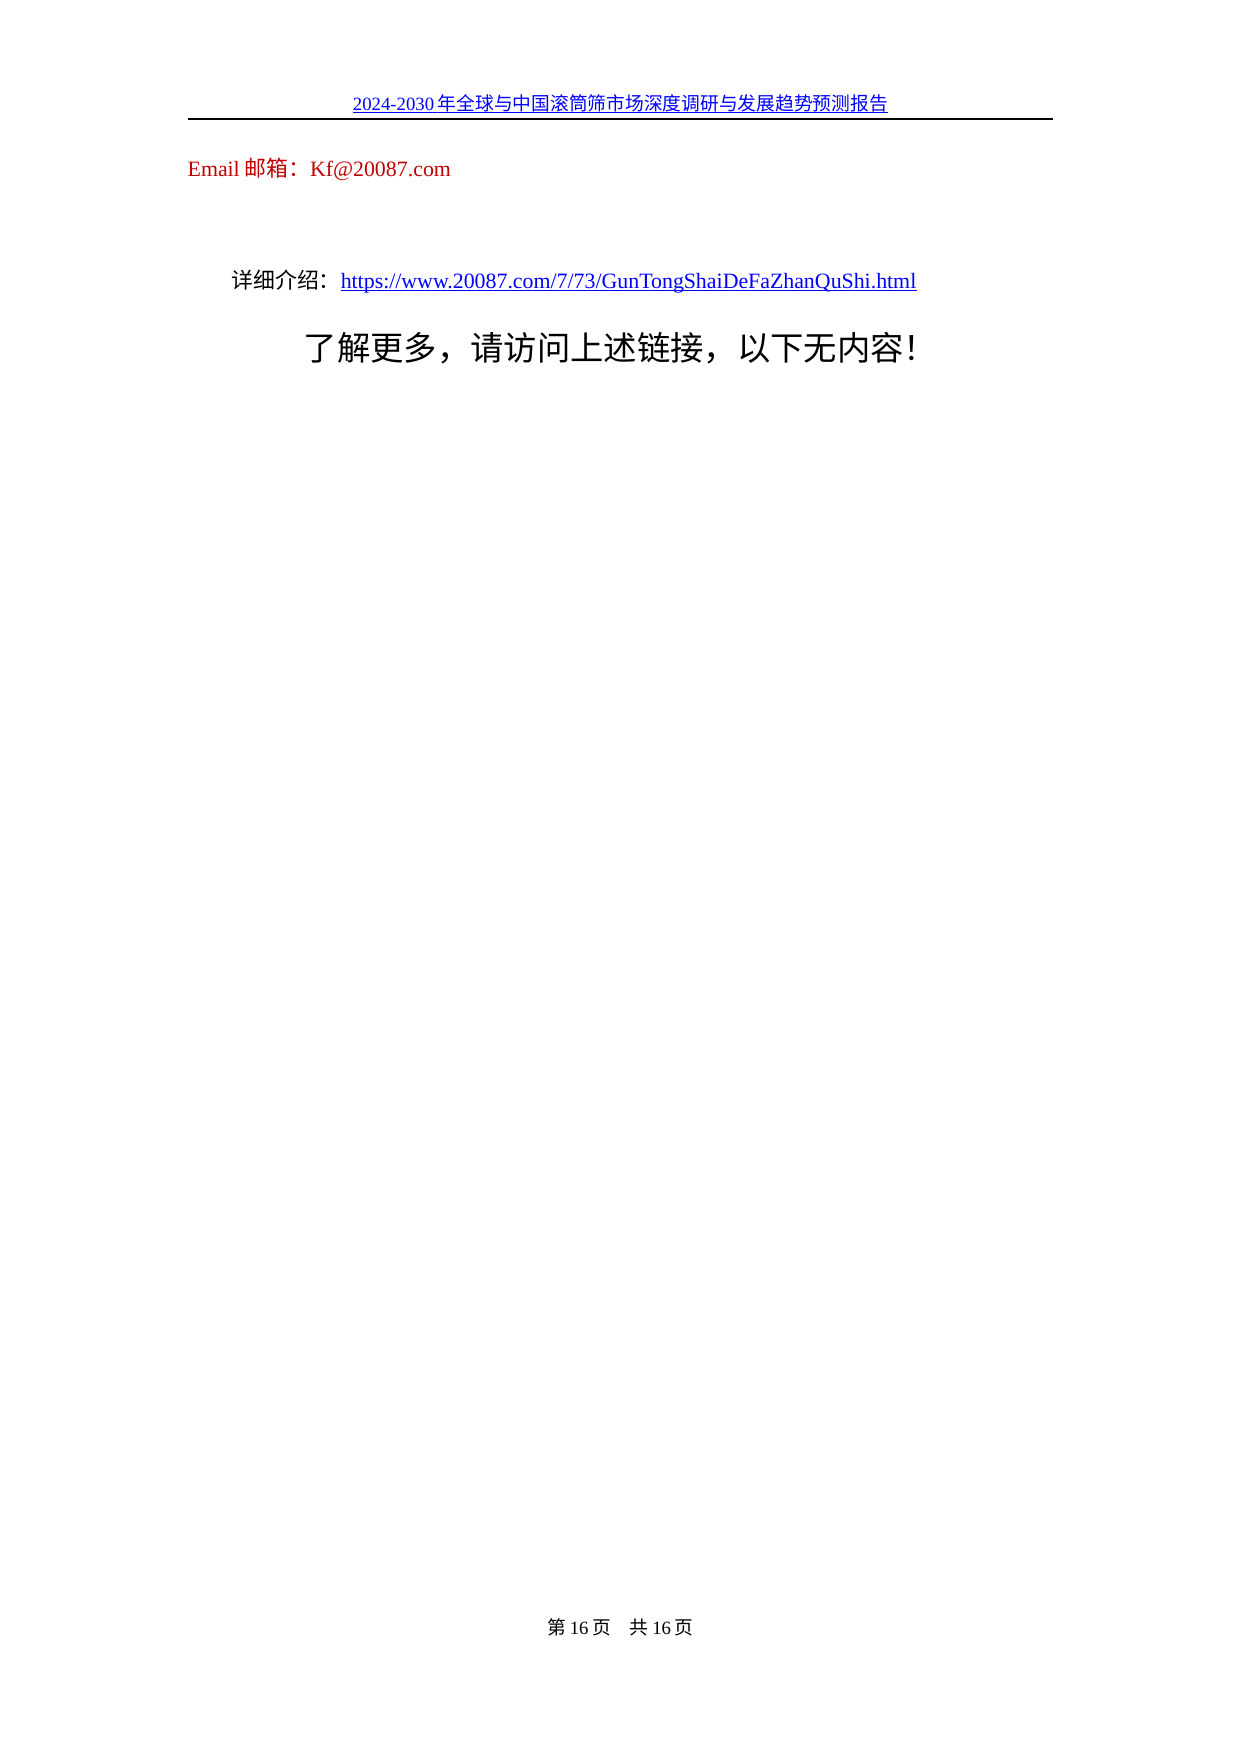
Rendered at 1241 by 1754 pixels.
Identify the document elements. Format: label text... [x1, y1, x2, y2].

text Email邮箱：Kf@20087.com [187, 150, 1053, 183]
text 详细介绍：https://www.20087.com/7/73/GunTongShaiDeFaZhanQuShi.html [187, 263, 1053, 296]
title 了解更多，请访问上述链接，以下无内容！ [187, 313, 1053, 378]
